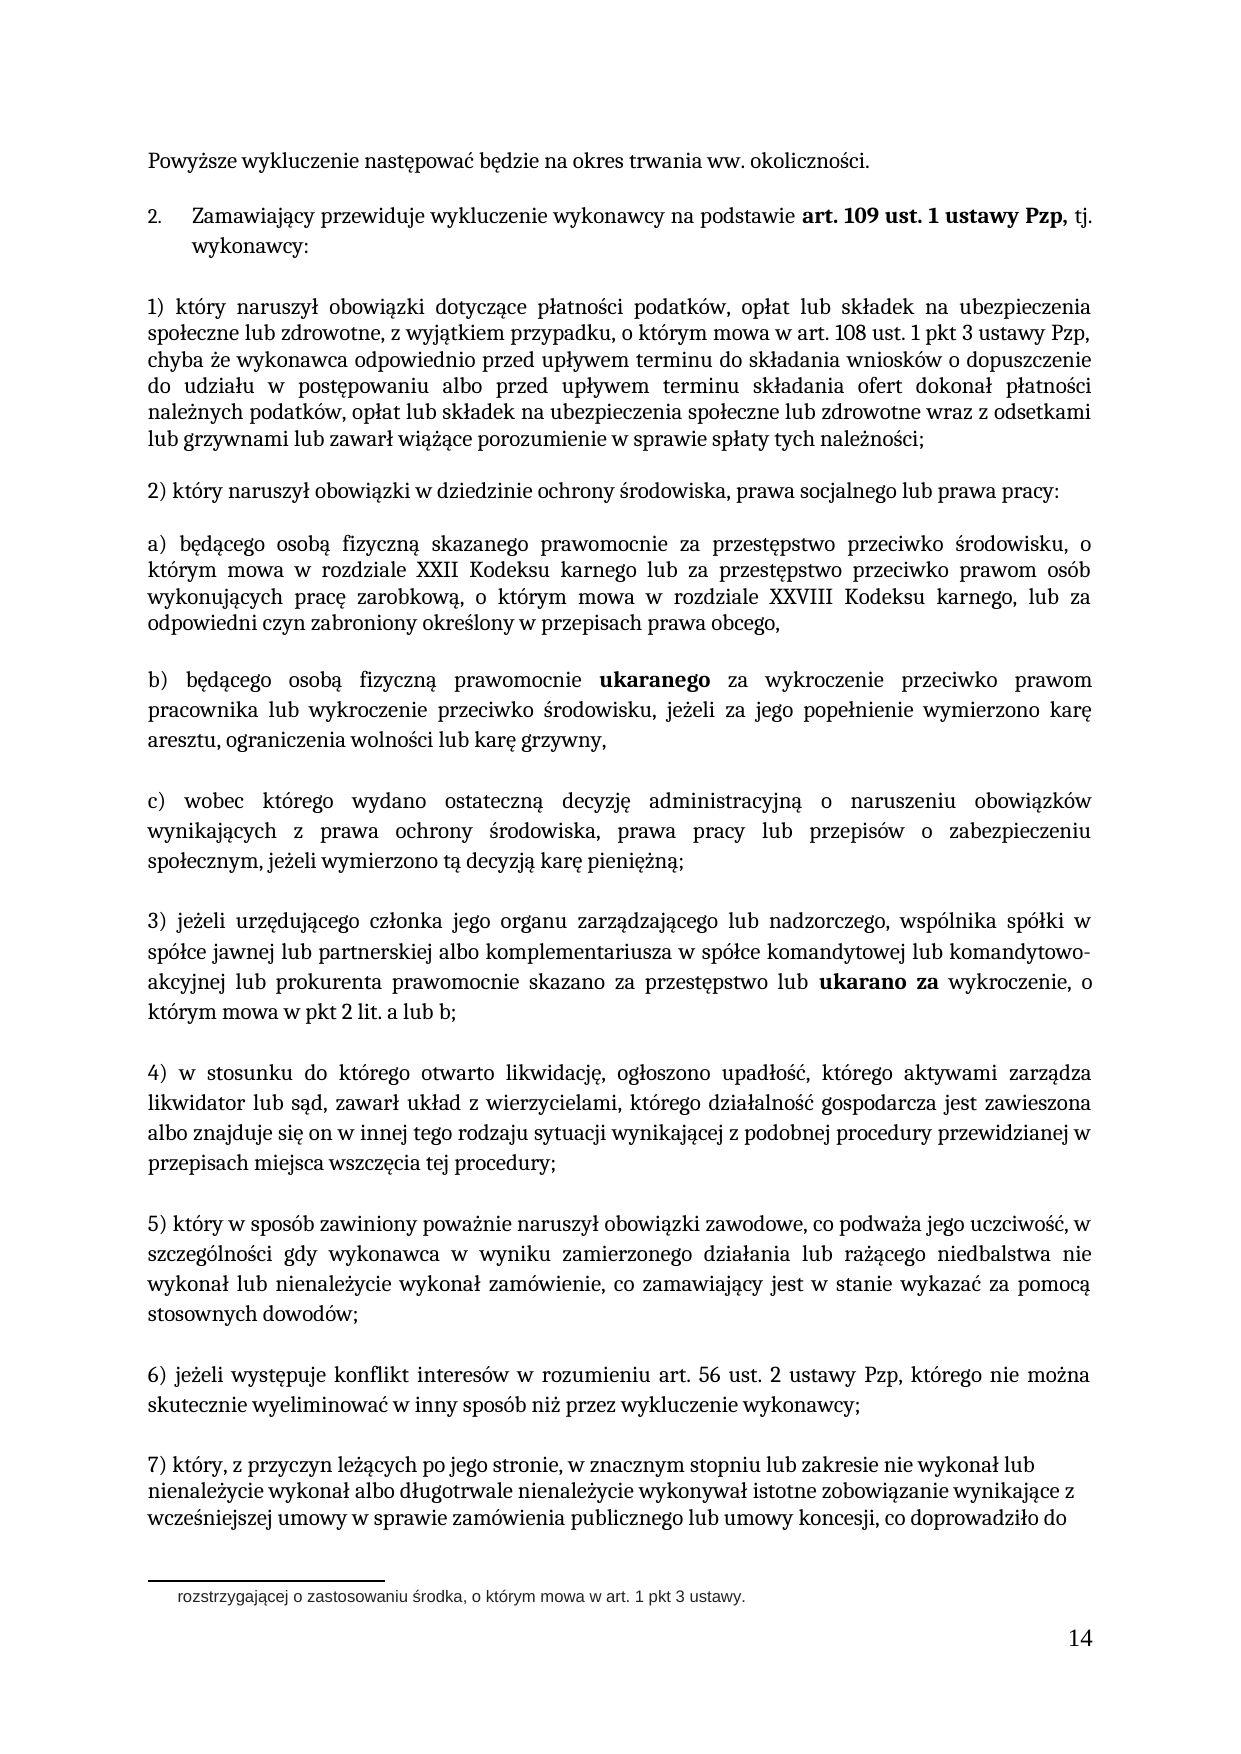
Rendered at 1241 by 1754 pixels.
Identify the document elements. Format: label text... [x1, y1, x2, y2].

text 4) w stosunku do którego otwarto likwidację, ogłoszono upadłość, którego aktywami zarządza likwidator lub sąd, zawarł układ z wierzycielami, którego działalność gospodarcza jest zawieszona albo znajduje się on w innej tego rodzaju sytuacji wynikającej z podobnej procedury przewidzianej w przepisach miejsca wszczęcia tej procedury; [148, 1059, 1093, 1176]
text 1) który naruszył obowiązki dotyczące płatności podatków, opłat lub składek na ubezpieczenia społeczne lub zdrowotne, z wyjątkiem przypadku, o którym mowa w art. 108 ust. 1 pkt 3 ustawy Pzp, chyba że wykonawca odpowiednio przed upływem terminu do składania wniosków o dopuszczenie do udziału w postępowaniu albo przed upływem terminu składania ofert dokonał płatności należnych podatków, opłat lub składek na ubezpieczenia społeczne lub zdrowotne wraz z odsetkami lub grzywnami lub zawarł wiążące porozumienie w sprawie spłaty tych należności; [148, 294, 1093, 452]
text 3) jeżeli urzędującego członka jego organu zarządzającego lub nadzorczego, wspólnika spółki w spółce jawnej lub partnerskiej albo komplementariusza w spółce komandytowej lub komandytowo-akcyjnej lub prokurenta prawomocnie skazano za przestępstwo lub ukarano za wykroczenie, o którym mowa w pkt 2 lit. a lub b; [148, 908, 1093, 1025]
list Zamawiający przewiduje wykluczenie wykonawcy na podstawie art. 109 ust. 1 ustawy Pzp, tj. wykonawcy: [148, 203, 1093, 260]
text 6) jeżeli występuje konflikt interesów w rozumieniu art. 56 ust. 2 ustawy Pzp, którego nie można skutecznie wyeliminować w inny sposób niż przez wykluczenie wykonawcy; [148, 1361, 1093, 1418]
text 5) który w sposób zawiniony poważnie naruszył obowiązki zawodowe, co podważa jego uczciwość, w szczególności gdy wykonawca w wyniku zamierzonego działania lub rażącego niedbalstwa nie wykonał lub nienależycie wykonał zamówienie, co zamawiający jest w stanie wykazać za pomocą stosownych dowodów; [148, 1210, 1093, 1327]
text a) będącego osobą fizyczną skazanego prawomocnie za przestępstwo przeciwko środowisku, o którym mowa w rozdziale XXII Kodeksu karnego lub za przestępstwo przeciwko prawom osób wykonujących pracę zarobkową, o którym mowa w rozdziale XXVIII Kodeksu karnego, lub za odpowiedni czyn zabroniony określony w przepisach prawa obcego, [148, 531, 1093, 636]
text 2) który naruszył obowiązki w dziedzinie ochrony środowiska, prawa socjalnego lub prawa pracy: [148, 478, 1093, 504]
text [148, 1452, 1093, 1531]
text Powyższe wykluczenie następować będzie na okres trwania ww. okoliczności. [148, 148, 1093, 174]
text c) wobec którego wydano ostateczną decyzję administracyjną o naruszeniu obowiązków wynikających z prawa ochrony środowiska, prawa pracy lub przepisów o zabezpieczeniu społecznym, jeżeli wymierzono tą decyzją karę pieniężną; [148, 787, 1093, 874]
text b) będącego osobą fizyczną prawomocnie ukaranego za wykroczenie przeciwko prawom pracownika lub wykroczenie przeciwko środowisku, jeżeli za jego popełnienie wymierzono karę aresztu, ograniczenia wolności lub karę grzywny, [148, 667, 1093, 753]
